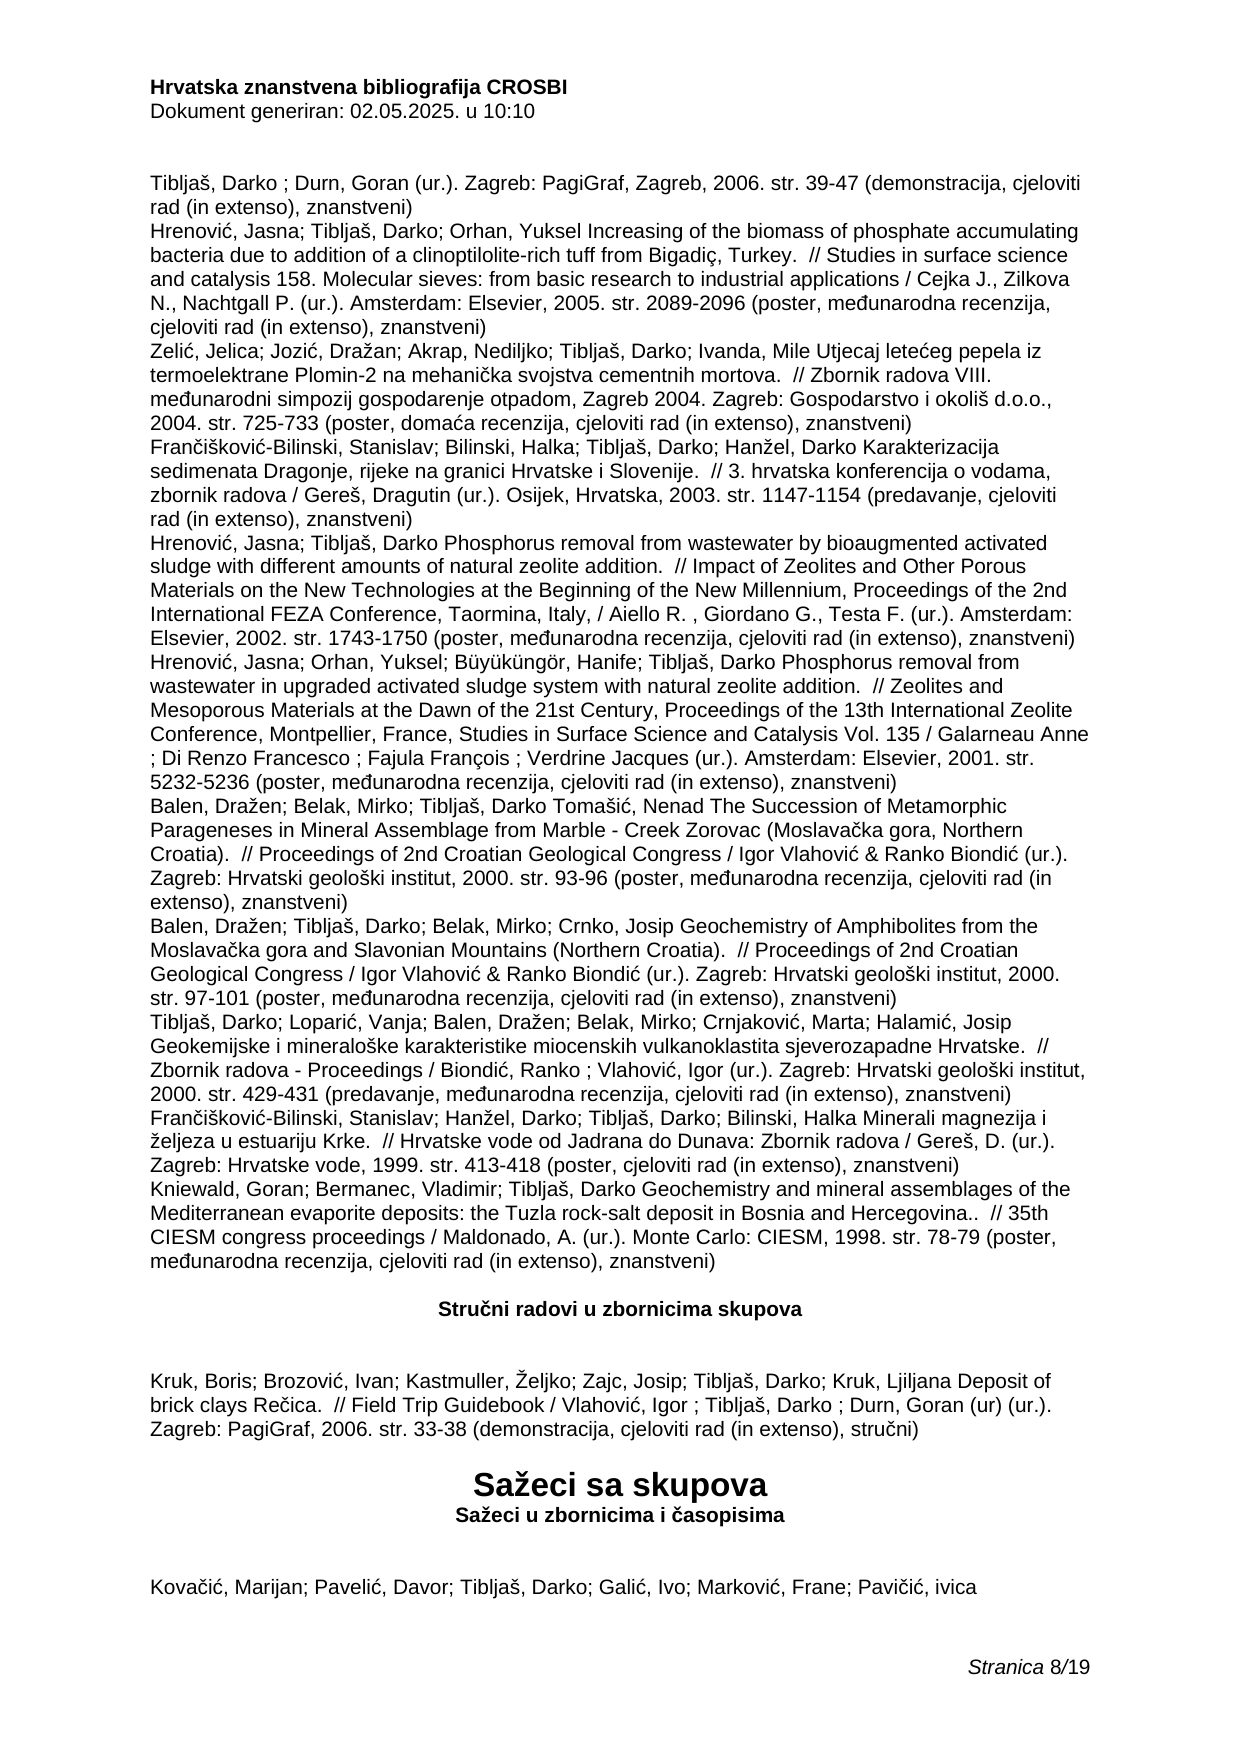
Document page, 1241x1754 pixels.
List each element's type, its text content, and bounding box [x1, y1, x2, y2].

text Hrenović, Jasna; Tibljaš, Darko; Orhan, Yuksel [150, 219, 1090, 339]
text Kruk, Boris; Brozović, Ivan; Kastmuller, Željko; Zajc, Josip; Tibljaš, Darko; Kruk, Ljiljana [150, 1369, 1090, 1441]
text Frančišković-Bilinski, Stanislav; Bilinski, Halka; Tibljaš, Darko; Hanžel, Darko [150, 434, 1090, 530]
subtitle Sažeci sa skupova [150, 1465, 1090, 1503]
text Kniewald, Goran; Bermanec, Vladimir; Tibljaš, Darko [150, 1177, 1090, 1273]
text Zelić, Jelica; Jozić, Dražan; Akrap, Nediljko; Tibljaš, Darko; Ivanda, Mile [150, 339, 1090, 434]
text Frančišković-Bilinski, Stanislav; Hanžel, Darko; Tibljaš, Darko; Bilinski, Halka [150, 1105, 1090, 1177]
text Hrenović, Jasna; Tibljaš, Darko [150, 530, 1090, 650]
text Balen, Dražen; Belak, Mirko; Tibljaš, Darko Tomašić, Nenad [150, 794, 1090, 914]
text Hrenović, Jasna; Orhan, Yuksel; Büyüküngör, Hanife; Tibljaš, Darko [150, 650, 1090, 794]
text Balen, Dražen; Tibljaš, Darko; Belak, Mirko; Crnko, Josip [150, 914, 1090, 1009]
subtitle Stručni radovi u zbornicima skupova [150, 1297, 1090, 1321]
text Tibljaš, Darko; Loparić, Vanja; Balen, Dražen; Belak, Mirko; Crnjaković, Marta; Halamić, Josip [150, 1009, 1090, 1105]
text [150, 171, 1090, 219]
subtitle Sažeci u zbornicima i časopisima [150, 1503, 1090, 1527]
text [150, 1575, 1090, 1599]
